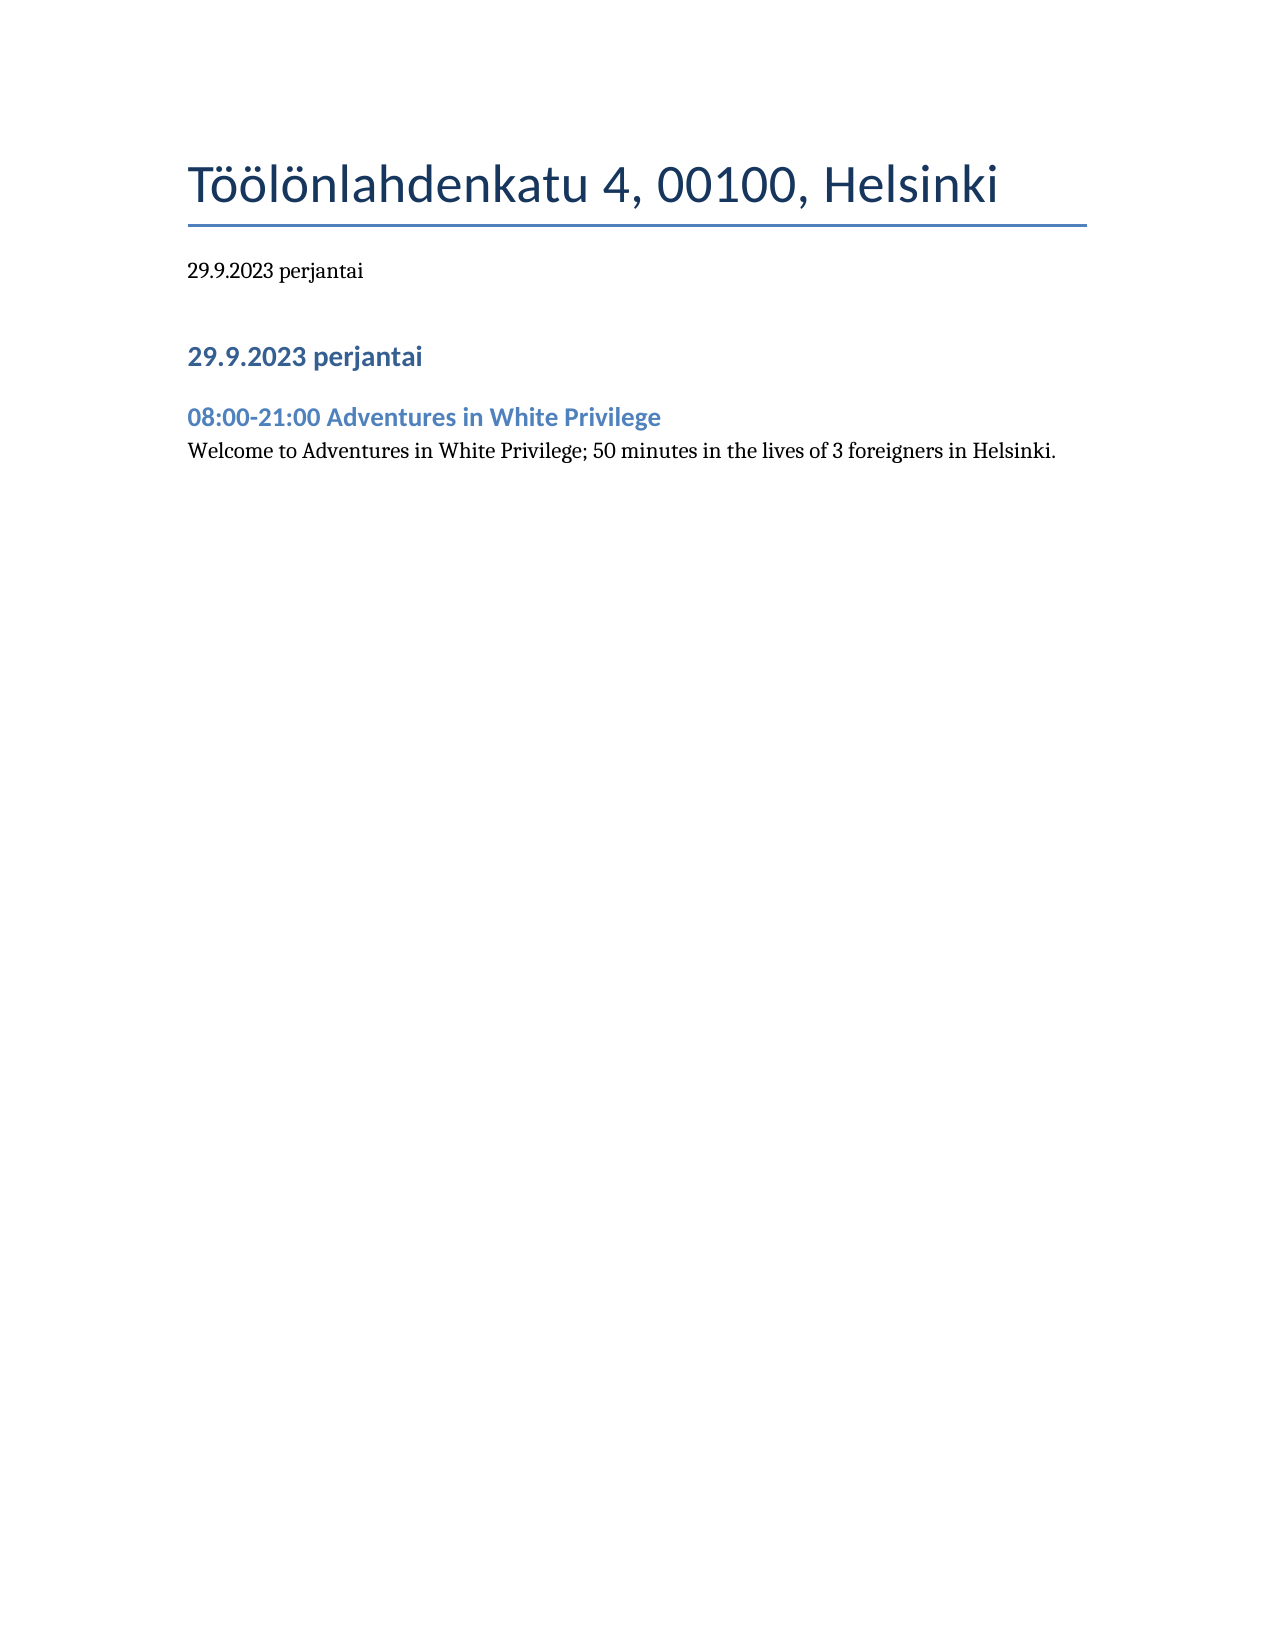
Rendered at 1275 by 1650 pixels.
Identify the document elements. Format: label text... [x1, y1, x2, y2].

subtitle 08:00-21:00 Adventures in White Privilege [187, 400, 1087, 433]
text 29.9.2023 perjantai [187, 258, 1087, 284]
title Töölönlahdenkatu 4, 00100, Helsinki [187, 150, 1087, 227]
subtitle 29.9.2023 perjantai [187, 338, 1087, 374]
text Welcome to Adventures in White Privilege; 50 minutes in the lives of 3 foreigners in Helsinki. [187, 438, 1087, 464]
